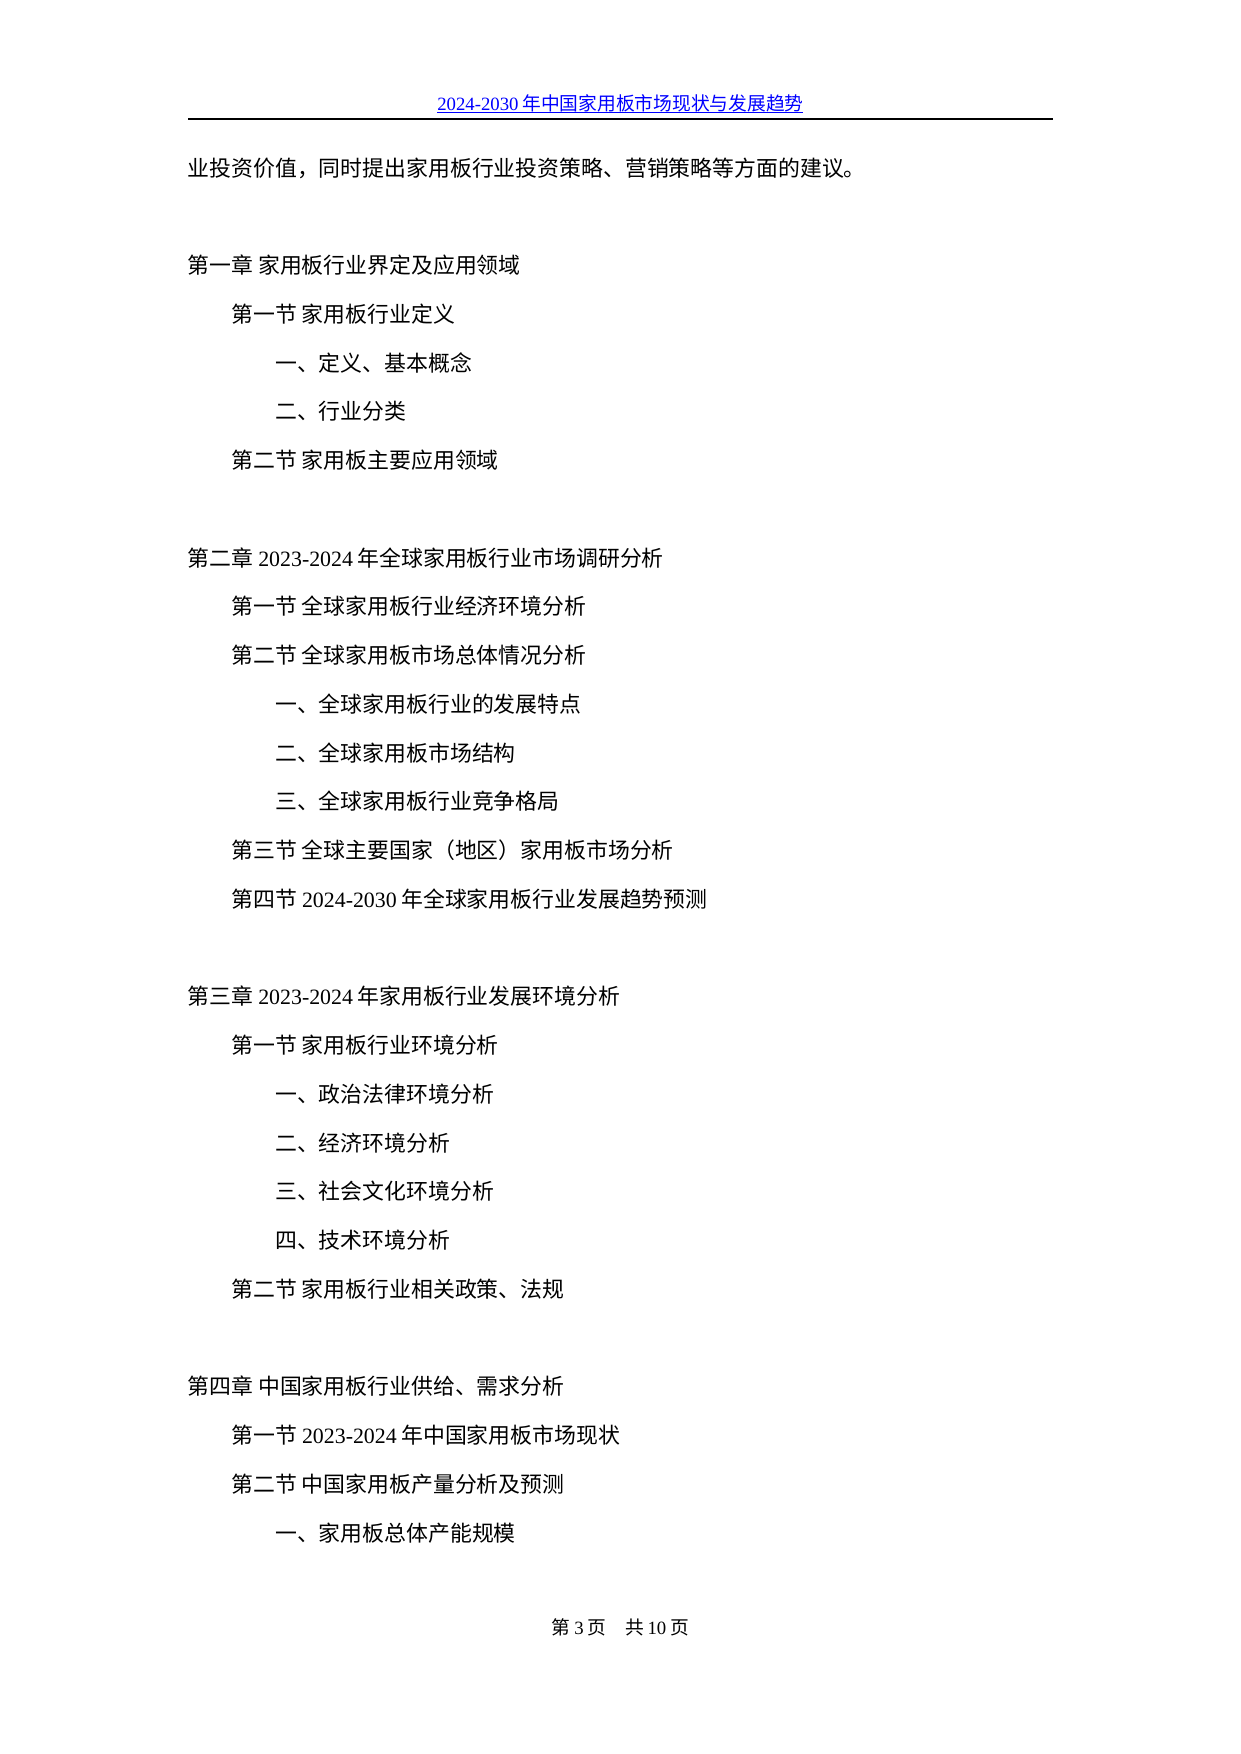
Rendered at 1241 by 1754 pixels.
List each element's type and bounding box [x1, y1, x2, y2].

text [187, 150, 1053, 1548]
